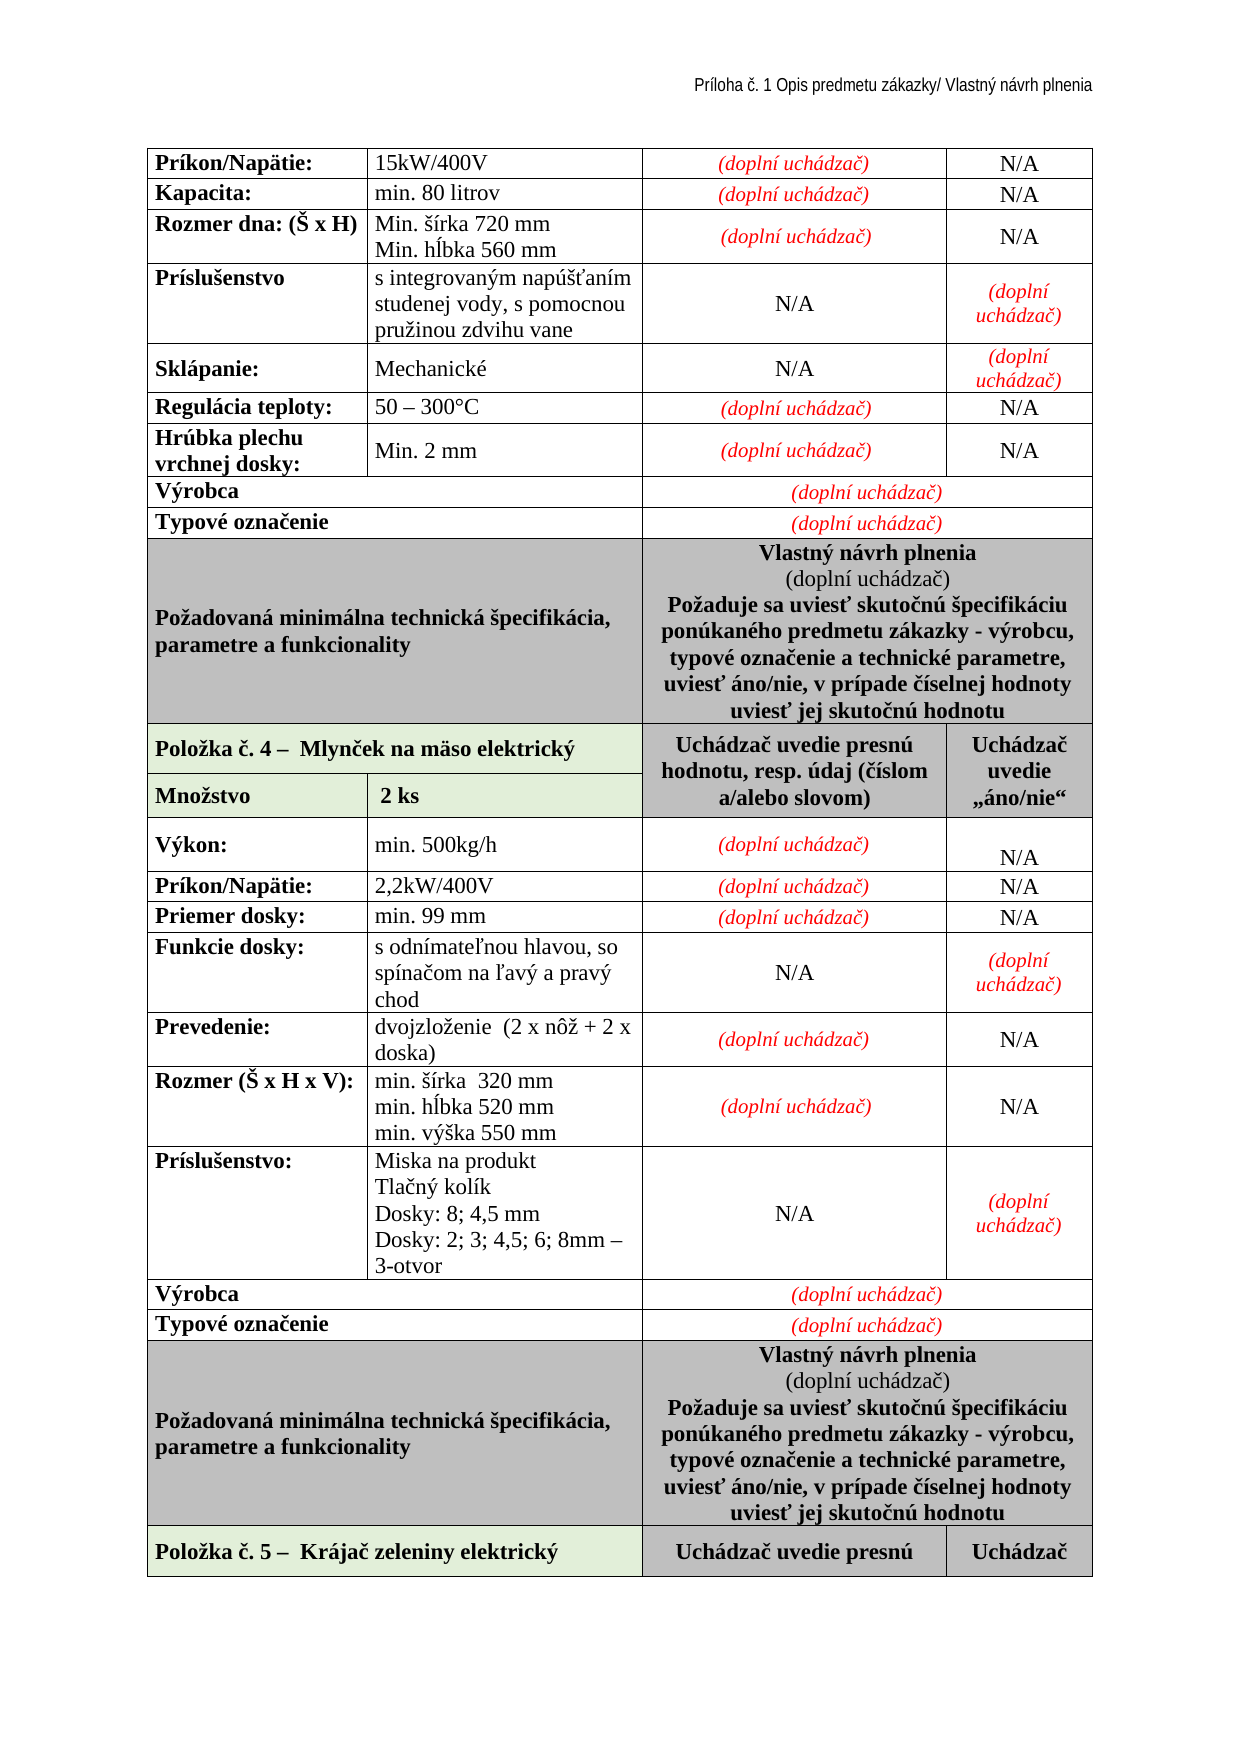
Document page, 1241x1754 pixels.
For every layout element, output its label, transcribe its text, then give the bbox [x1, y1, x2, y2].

table_cell Priemer dosky: [148, 902, 367, 932]
table_cell min. 99 mm [368, 902, 642, 932]
table_cell (doplní uchádzač) [643, 818, 946, 871]
table_cell Funkcie dosky: [148, 933, 367, 1012]
table_cell Regulácia teploty: [148, 393, 367, 422]
table_cell Požadovaná minimálna technická špecifikácia, parametre a funkcionality [148, 1341, 642, 1525]
table_cell (doplní uchádzač) [947, 933, 1092, 1012]
table_cell N/A [947, 149, 1092, 178]
table_cell N/A [947, 872, 1092, 901]
table_cell N/A [947, 424, 1092, 476]
table_cell Množstvo [148, 774, 367, 817]
table_cell Typové označenie [148, 1310, 642, 1340]
table_cell 2 ks [368, 774, 642, 817]
table_cell (doplní uchádzač) [643, 508, 1092, 537]
table_cell (doplní uchádzač) [643, 1013, 946, 1066]
table_cell min. 80 litrov [368, 179, 642, 209]
table_cell Mechanické [368, 344, 642, 392]
table_cell (doplní uchádzač) [643, 393, 946, 422]
table_cell Príkon/Napätie: [148, 872, 367, 901]
table_cell s odnímateľnou hlavou, so spínačom na ľavý a pravý chod [368, 933, 642, 1012]
table_cell (doplní uchádzač) [643, 424, 946, 476]
table_cell Min. 2 mm [368, 424, 642, 476]
table_cell Rozmer dna: (Š x H) [148, 210, 367, 263]
table_cell Výkon: [148, 818, 367, 871]
table_cell Požadovaná minimálna technická špecifikácia, parametre a funkcionality [148, 539, 642, 723]
table_cell Rozmer (Š x H x V): [148, 1067, 367, 1146]
table_cell N/A [947, 393, 1092, 422]
table_cell (doplní uchádzač) [643, 149, 946, 178]
table_cell Prevedenie: [148, 1013, 367, 1066]
table_cell N/A [643, 264, 946, 343]
table_cell Príkon/Napätie: [148, 149, 367, 178]
table_cell (doplní uchádzač) [643, 1310, 1092, 1340]
table_cell Položka č. 4 – Mlynček na mäso elektrický [148, 724, 642, 773]
table_cell (doplní uchádzač) [947, 264, 1092, 343]
table_cell Vlastný návrh plnenia (doplní uchádzač) Požaduje sa uviesť skutočnú špecifikáciu ponúkaného predmetu zákazky - výrobcu, typové označenie a technické parametre, uviesť áno/nie, v prípade číselnej hodnoty uviesť jej skutočnú hodnotu [643, 1341, 1092, 1525]
table_cell N/A [947, 1013, 1092, 1066]
table_cell 50 – 300°C [368, 393, 642, 422]
table_cell (doplní uchádzač) [643, 1067, 946, 1146]
table_cell Uchádzač uvedie „áno/nie“ [947, 724, 1092, 817]
table_cell 2,2kW/400V [368, 872, 642, 901]
table_cell Výrobca [148, 477, 642, 507]
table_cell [947, 1526, 1092, 1576]
table_cell min. 500kg/h [368, 818, 642, 871]
table_cell (doplní uchádzač) [643, 902, 946, 932]
table_cell N/A [643, 1147, 946, 1279]
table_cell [643, 1526, 946, 1576]
table_cell Príslušenstvo [148, 264, 367, 343]
table_cell 15kW/400V [368, 149, 642, 178]
table_cell (doplní uchádzač) [947, 344, 1092, 392]
table_cell Výrobca [148, 1280, 642, 1309]
table_cell min. šírka 320 mm min. hĺbka 520 mm min. výška 550 mm [368, 1067, 642, 1146]
table_cell N/A [947, 902, 1092, 932]
table_cell Kapacita: [148, 179, 367, 209]
table_cell (doplní uchádzač) [947, 1147, 1092, 1279]
table_cell Uchádzač uvedie presnú hodnotu, resp. údaj (číslom a/alebo slovom) [643, 724, 946, 817]
table_cell Typové označenie [148, 508, 642, 537]
table_cell (doplní uchádzač) [643, 210, 946, 263]
table_cell (doplní uchádzač) [643, 1280, 1092, 1309]
table_cell N/A [947, 1067, 1092, 1146]
table_cell (doplní uchádzač) [643, 872, 946, 901]
table_cell N/A [947, 179, 1092, 209]
table_cell Vlastný návrh plnenia (doplní uchádzač) Požaduje sa uviesť skutočnú špecifikáciu ponúkaného predmetu zákazky - výrobcu, typové označenie a technické parametre, uviesť áno/nie, v prípade číselnej hodnoty uviesť jej skutočnú hodnotu [643, 539, 1092, 723]
table_cell (doplní uchádzač) [643, 179, 946, 209]
table_cell Sklápanie: [148, 344, 367, 392]
table_cell (doplní uchádzač) [643, 477, 1092, 507]
table_cell N/A [643, 933, 946, 1012]
table_cell Miska na produkt Tlačný kolík Dosky: 8; 4,5 mm Dosky: 2; 3; 4,5; 6; 8mm – 3-otvor [368, 1147, 642, 1279]
table_cell Hrúbka plechu vrchnej dosky: [148, 424, 367, 476]
table_cell N/A [947, 210, 1092, 263]
table_cell Min. šírka 720 mm Min. hĺbka 560 mm [368, 210, 642, 263]
table_cell Položka č. 5 – Krájač zeleniny elektrický [148, 1526, 642, 1576]
table_cell N/A [643, 344, 946, 392]
table_cell N/A [947, 818, 1092, 871]
table_cell Príslušenstvo: [148, 1147, 367, 1279]
table_cell dvojzloženie (2 x nôž + 2 x doska) [368, 1013, 642, 1066]
table_cell s integrovaným napúšťaním studenej vody, s pomocnou pružinou zdvihu vane [368, 264, 642, 343]
